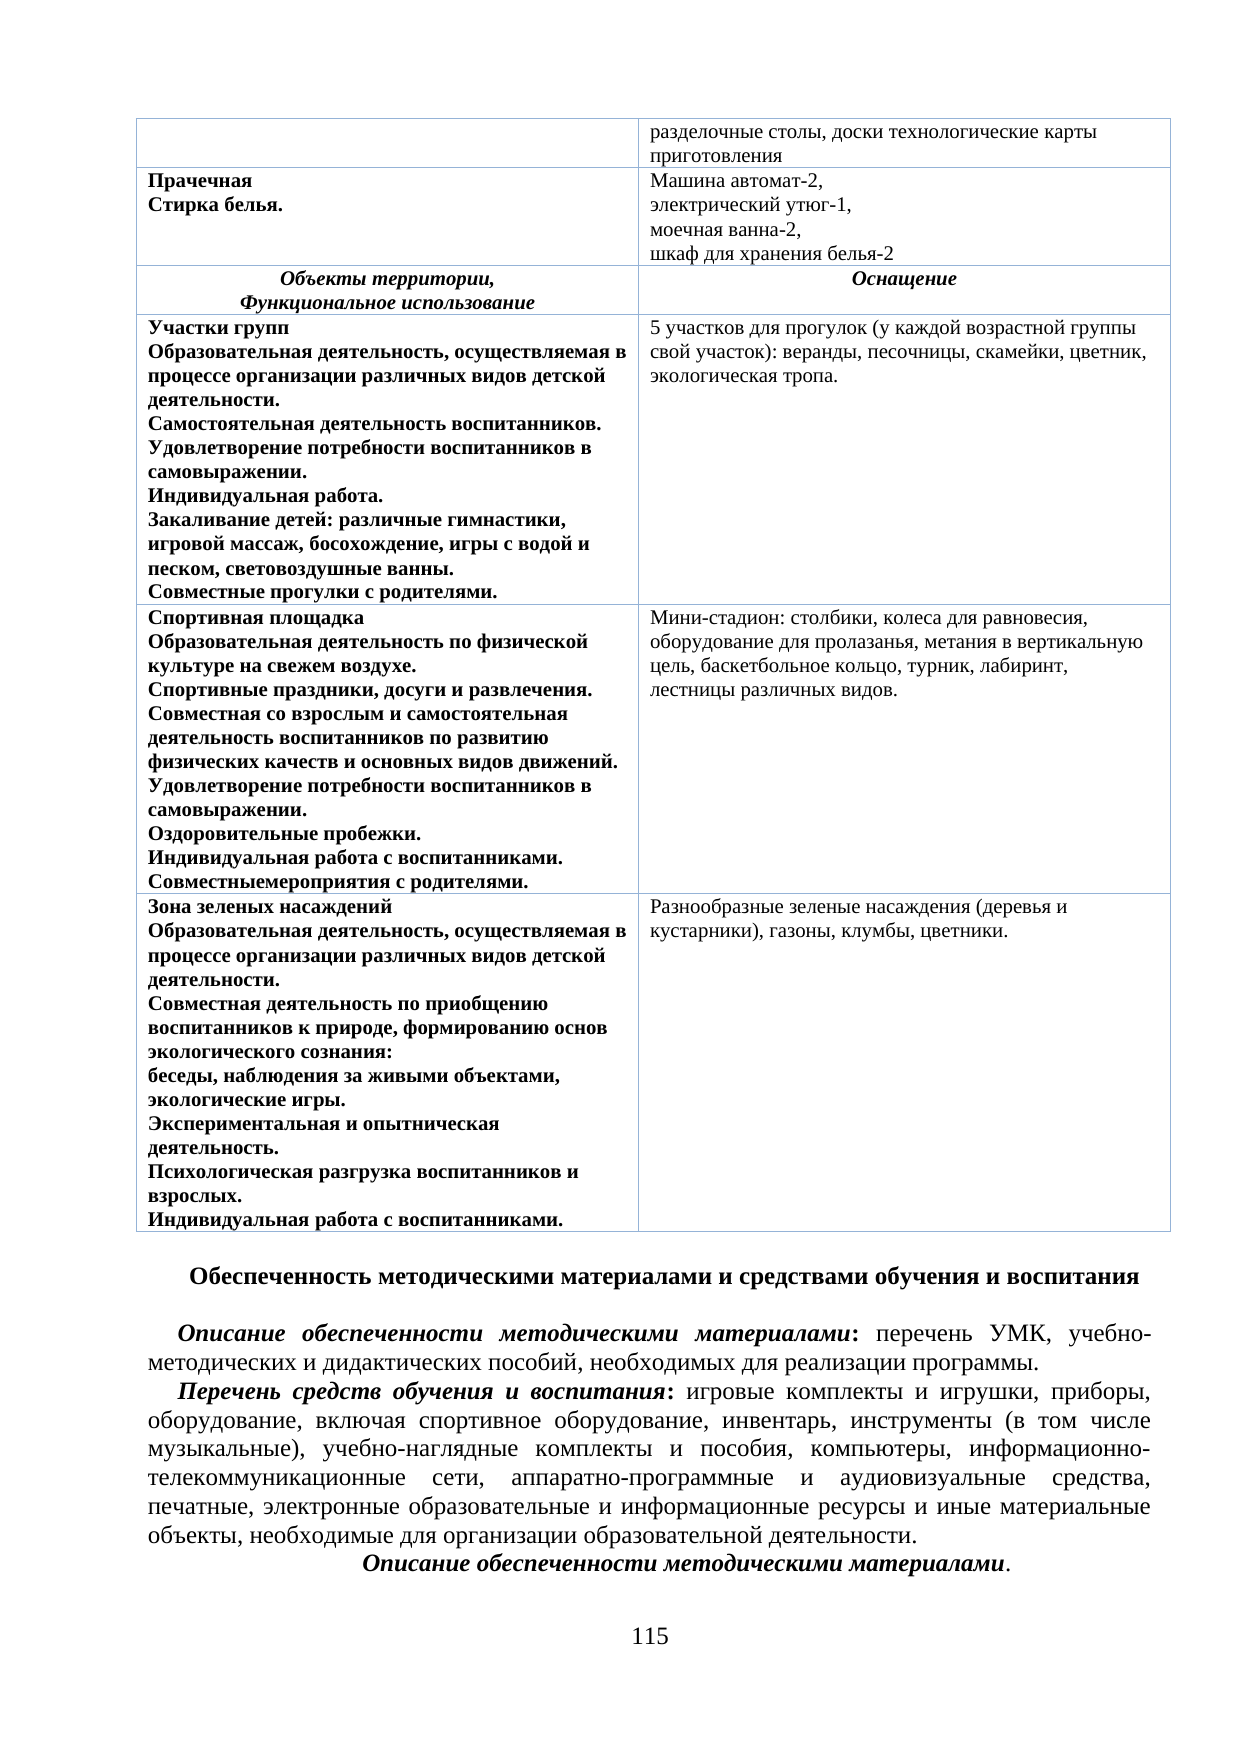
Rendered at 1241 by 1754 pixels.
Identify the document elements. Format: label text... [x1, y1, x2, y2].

text Обеспеченность методическими материалами и средствами обучения и воспитания [148, 1261, 1152, 1290]
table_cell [639, 119, 1170, 167]
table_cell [137, 119, 638, 167]
table_cell Машина автомат-2, электрический утюг-1, моечная ванна-2, шкаф для хранения белья-2 [639, 168, 1170, 264]
text Перечень средств обучения и воспитания: игровые комплекты и игрушки, приборы, оборудование, включая спортивное оборудование, инвентарь, инструменты (в том числе музыкальные), учебно-наглядные комплекты и пособия, компьютеры, информационно-телекоммуникационные сети, аппаратно-программные и аудиовизуальные средства, печатные, электронные образовательные и информационные ресурсы и иные материальные объекты, необходимые для организации образовательной деятельности. [148, 1376, 1152, 1548]
table_cell Прачечная Стирка белья. [137, 168, 638, 264]
table_cell Разнообразные зеленые насаждения (деревья и кустарники), газоны, клумбы, цветники. [639, 894, 1170, 1231]
text Описание обеспеченности методическими материалами: перечень УМК, учебно-методических и дидактических пособий, необходимых для реализации программы. [148, 1318, 1152, 1376]
text Описание обеспеченности методическими материалами. [148, 1548, 1152, 1577]
table_cell 5 участков для прогулок (у каждой возрастной группы свой участок): веранды, песочницы, скамейки, цветник, экологическая тропа. [639, 315, 1170, 603]
table_cell Объекты территории, Функциональное использование [137, 266, 638, 314]
table_cell Спортивная площадка Образовательная деятельность по физической культуре на свежем воздухе. Спортивные праздники, досуги и развлечения. Совместная со взрослым и самостоятельная деятельность воспитанников по развитию физических качеств и основных видов движений. Удовлетворение потребности воспитанников в самовыражении. Оздоровительные пробежки. Индивидуальная работа с воспитанниками. Совместныемероприятия с родителями. [137, 605, 638, 893]
table_cell Оснащение [639, 266, 1170, 314]
table_cell Участки групп Образовательная деятельность, осуществляемая в процессе организации различных видов детской деятельности. Самостоятельная деятельность воспитанников. Удовлетворение потребности воспитанников в самовыражении. Индивидуальная работа. Закаливание детей: различные гимнастики, игровой массаж, босохождение, игры с водой и песком, световоздушные ванны. Совместные прогулки с родителями. [137, 315, 638, 603]
table_cell Зона зеленых насаждений Образовательная деятельность, осуществляемая в процессе организации различных видов детской деятельности. Совместная деятельность по приобщению воспитанников к природе, формированию основ экологического сознания: беседы, наблюдения за живыми объектами, экологические игры. Экспериментальная и опытническая деятельность. Психологическая разгрузка воспитанников и взрослых. Индивидуальная работа с воспитанниками. [137, 894, 638, 1231]
table_cell Мини-стадион: столбики, колеса для равновесия, оборудование для пролазанья, метания в вертикальную цель, баскетбольное кольцо, турник, лабиринт, лестницы различных видов. [639, 605, 1170, 893]
